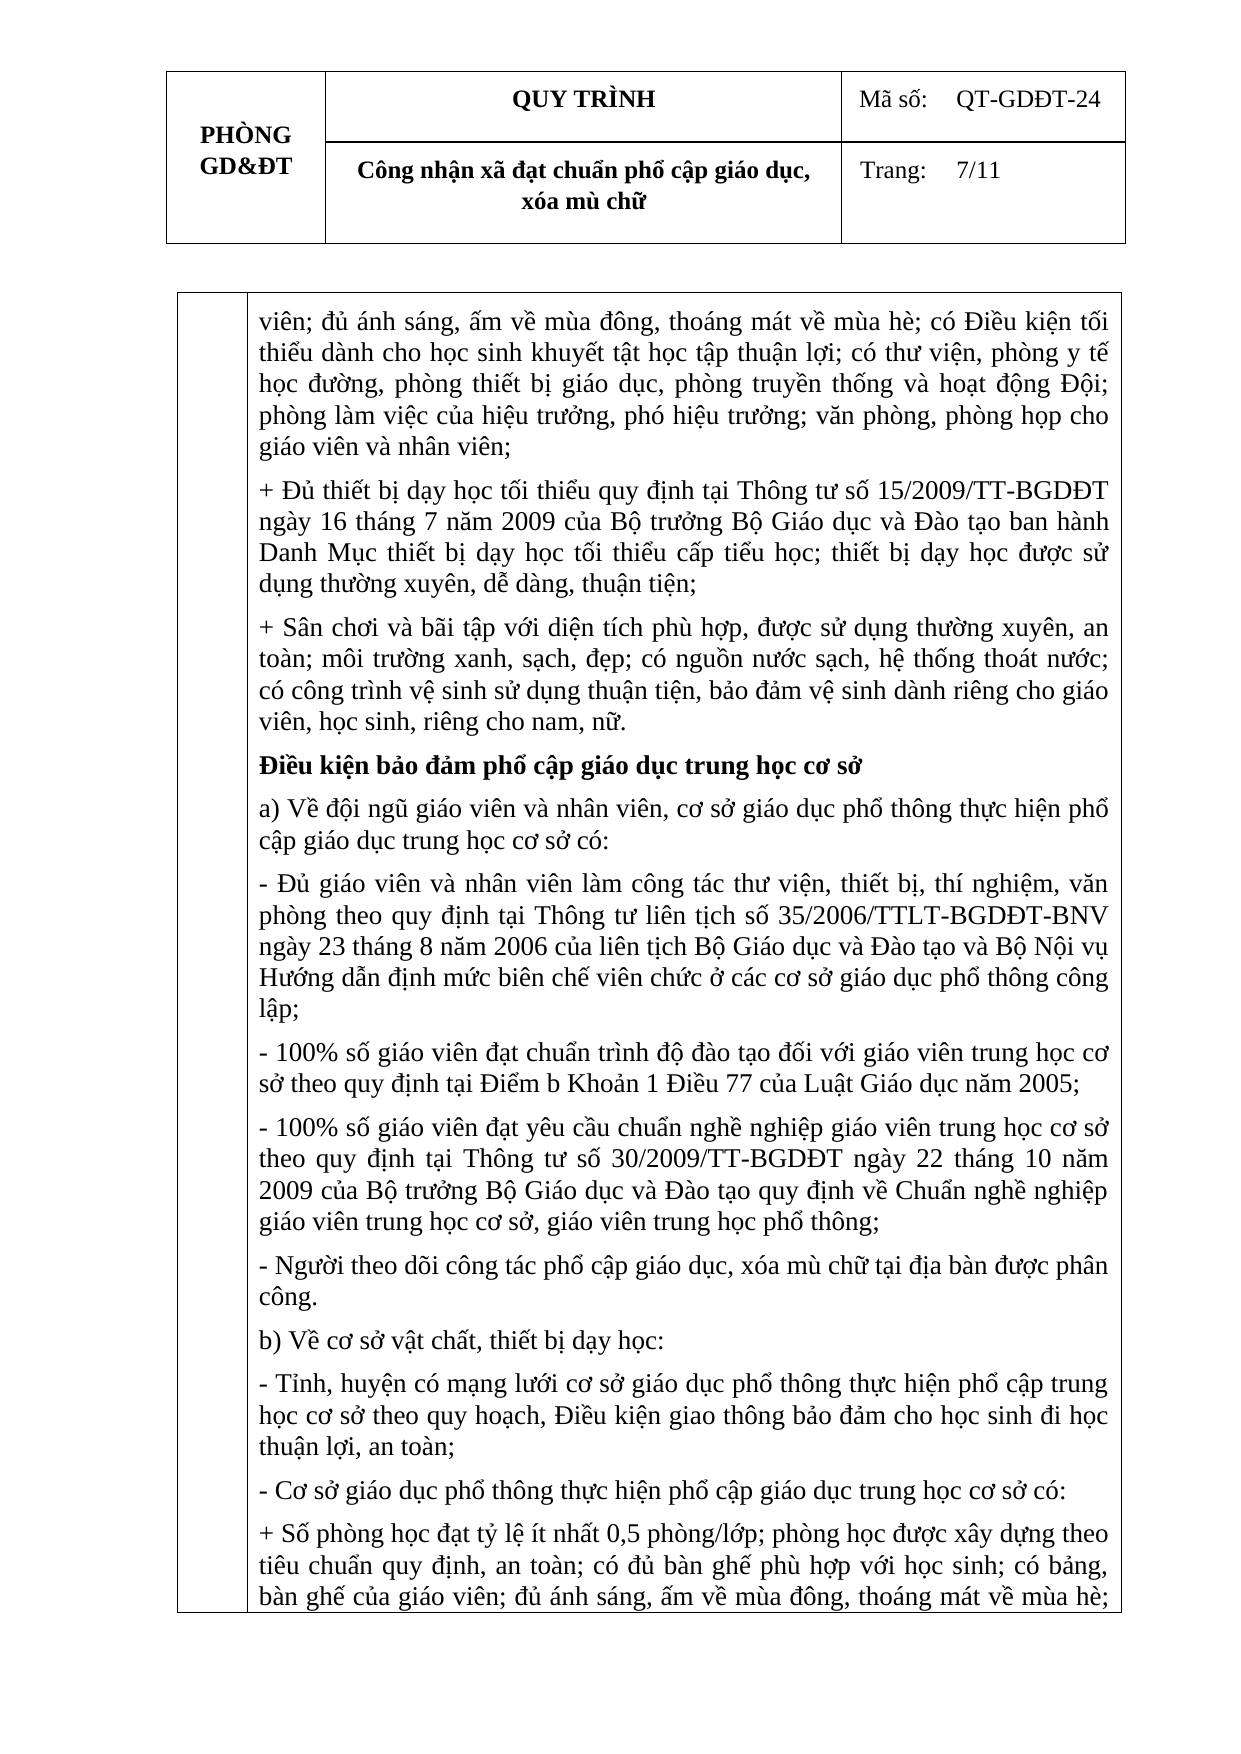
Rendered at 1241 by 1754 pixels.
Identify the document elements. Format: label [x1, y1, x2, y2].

table_cell [248, 293, 1121, 1612]
